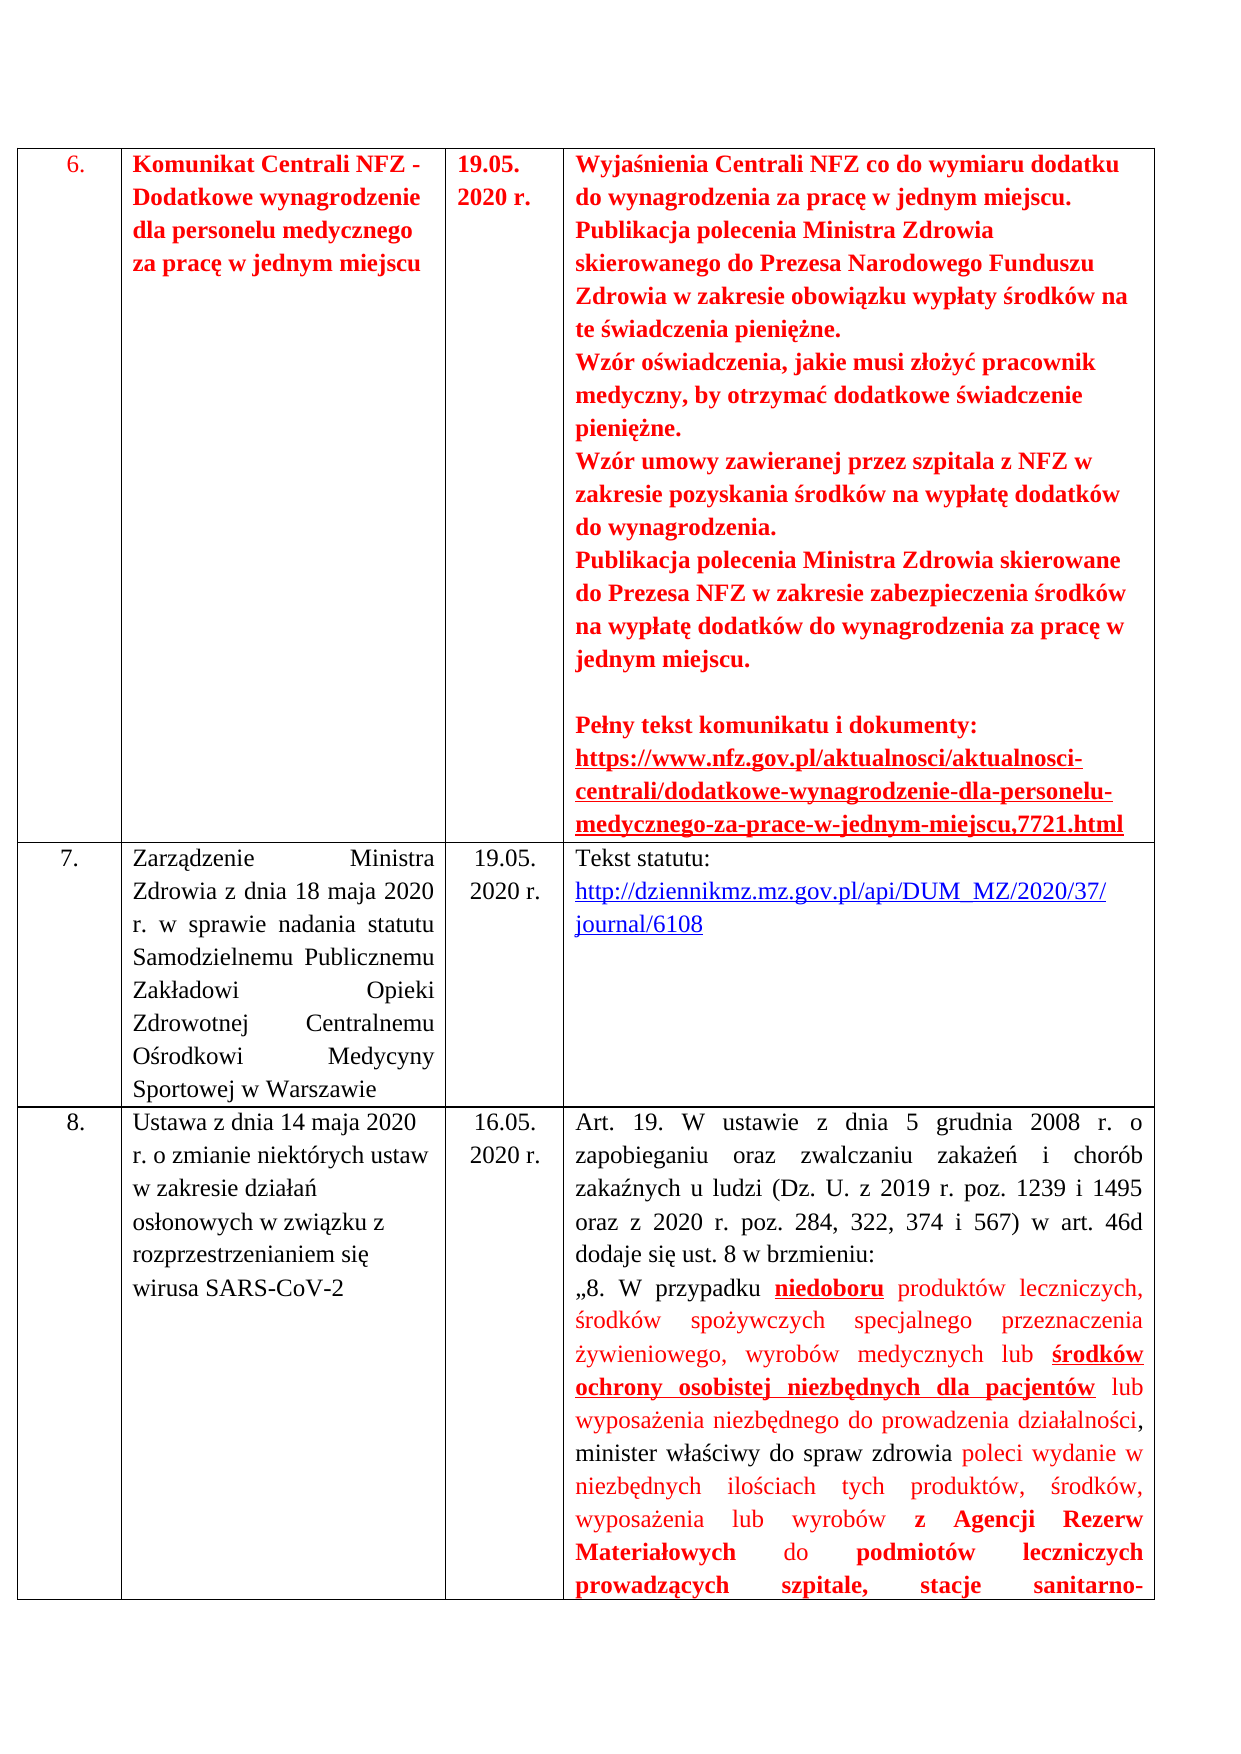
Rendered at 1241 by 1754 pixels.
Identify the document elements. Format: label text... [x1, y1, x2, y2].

table_cell Wyjaśnienia Centrali NFZ co do wymiaru dodatku do wynagrodzenia za pracę w jednym miejscu. Publikacja polecenia Ministra Zdrowia skierowanego do Prezesa Narodowego Funduszu Zdrowia w zakresie obowiązku wypłaty środków na te świadczenia pieniężne. Wzór oświadczenia, jakie musi złożyć pracownik medyczny, by otrzymać dodatkowe świadczenie pieniężne. Wzór umowy zawieranej przez szpitala z NFZ w zakresie pozyskania środków na wypłatę dodatków do wynagrodzenia. Publikacja polecenia Ministra Zdrowia skierowane do Prezesa NFZ w zakresie zabezpieczenia środków na wypłatę dodatków do wynagrodzenia za pracę w jednym miejscu. Pełny tekst komunikatu i dokumenty: https://www.nfz.gov.pl/aktualnosci/aktualnosci-centrali/dodatkowe-wynagrodzenie-dla-personelu-medycznego-za-prace-w-jednym-miejscu,7721.html [564, 149, 1154, 842]
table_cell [122, 1108, 445, 1598]
table_cell 6. [18, 149, 121, 842]
table_cell 19.05. 2020 r. [446, 149, 563, 842]
table_cell 19.05. 2020 r. [446, 843, 563, 1106]
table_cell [564, 1108, 1154, 1598]
table_cell 16.05. 2020 r. [446, 1108, 563, 1598]
table_cell 7. [18, 843, 121, 1106]
table_cell Tekst statutu: http://dziennikmz.mz.gov.pl/api/DUM_MZ/2020/37/journal/6108 [564, 843, 1154, 1106]
table_cell 8. [18, 1108, 121, 1598]
table_cell Komunikat Centrali NFZ -Dodatkowe wynagrodzenie dla personelu medycznego za pracę w jednym miejscu [122, 149, 445, 842]
table_cell Zarządzenie Ministra Zdrowia z dnia 18 maja 2020 r. w sprawie nadania statutu Samodzielnemu Publicznemu Zakładowi Opieki Zdrowotnej Centralnemu Ośrodkowi Medycyny Sportowej w Warszawie [122, 843, 445, 1106]
